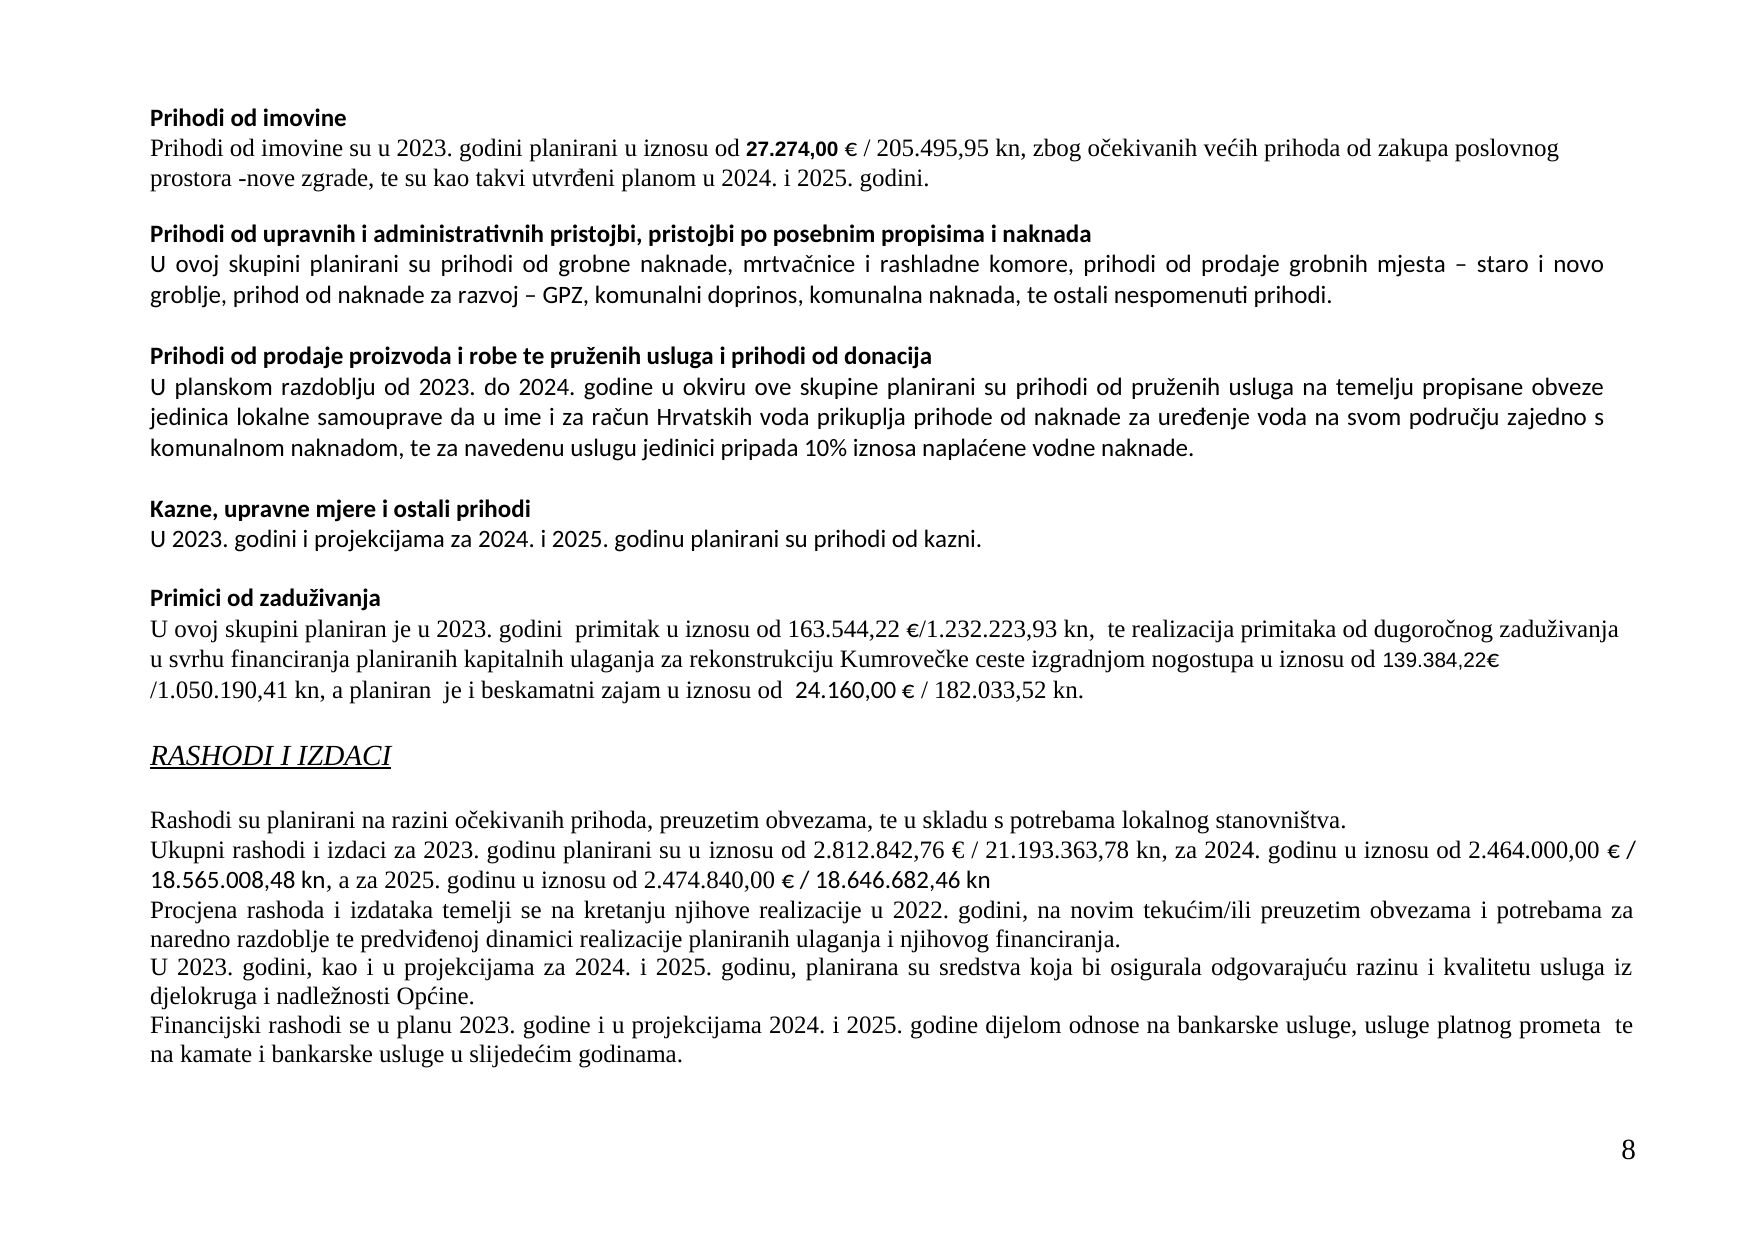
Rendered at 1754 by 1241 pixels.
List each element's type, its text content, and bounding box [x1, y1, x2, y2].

text U ovoj skupini planirani su prihodi od grobne naknade, mrtvačnice i rashladne komore, prihodi od prodaje grobnih mjesta – staro i novo groblje, prihod od naknade za razvoj – GPZ, komunalni doprinos, komunalna naknada, te ostali nespomenuti prihodi. [150, 248, 1607, 309]
text Kazne, upravne mjere i ostali prihodi [150, 493, 1636, 523]
text U ovoj skupini planiran je u 2023. godini primitak u iznosu od 163.544,22 €/1.232.223,93 kn, te realizacija primitaka od dugoročnog zaduživanja u svrhu financiranja planiranih kapitalnih ulaganja za rekonstrukciju Kumrovečke ceste izgradnjom nogostupa u iznosu od 139.384,22€ /1.050.190,41 kn, a planiran je i beskamatni zajam u iznosu od 24.160,00 € / 182.033,52 kn. [150, 613, 1636, 704]
text U 2023. godini i projekcijama za 2024. i 2025. godinu planirani su prihodi od kazni. [150, 523, 1636, 554]
text Prihodi od prodaje proizvoda i robe te pruženih usluga i prihodi od donacija [150, 340, 1607, 371]
text Prihodi od upravnih i administrativnih pristojbi, pristojbi po posebnim propisima i naknada [150, 218, 1607, 248]
text Prihodi od imovine [150, 102, 1607, 132]
text Ukupni rashodi i izdaci za 2023. godinu planirani su u iznosu od 2.812.842,76 € / 21.193.363,78 kn, za 2024. godinu u iznosu od 2.464.000,00 € / 18.565.008,48 kn, a za 2025. godinu u iznosu od 2.474.840,00 € / 18.646.682,46 kn [150, 834, 1636, 895]
text Primici od zaduživanja [150, 582, 1636, 613]
text U 2023. godini, kao i u projekcijama za 2024. i 2025. godinu, planirana su sredstva koja bi osigurala odgovarajuću razinu i kvalitetu usluga iz djelokruga i nadležnosti Općine. [150, 952, 1636, 1010]
text Prihodi od imovine su u 2023. godini planirani u iznosu od 27.274,00 € / 205.495,95 kn, zbog očekivanih većih prihoda od zakupa poslovnog prostora -nove zgrade, te su kao takvi utvrđeni planom u 2024. i 2025. godini. [150, 132, 1636, 192]
text RASHODI I IZDACI [150, 738, 1636, 772]
text U planskom razdoblju od 2023. do 2024. godine u okviru ove skupine planirani su prihodi od pruženih usluga na temelju propisane obveze jedinica lokalne samouprave da u ime i za račun Hrvatskih voda prikuplja prihode od naknade za uređenje voda na svom području zajedno s komunalnom naknadom, te za navedenu uslugu jedinici pripada 10% iznosa naplaćene vodne naknade. [150, 371, 1607, 462]
text Rashodi su planirani na razini očekivanih prihoda, preuzetim obvezama, te u skladu s potrebama lokalnog stanovništva. [150, 805, 1636, 834]
text Financijski rashodi se u planu 2023. godine i u projekcijama 2024. i 2025. godine dijelom odnose na bankarske usluge, usluge platnog prometa te na kamate i bankarske usluge u slijedećim godinama. [150, 1010, 1636, 1067]
text Procjena rashoda i izdataka temelji se na kretanju njihove realizacije u 2022. godini, na novim tekućim/ili preuzetim obvezama i potrebama za naredno razdoblje te predviđenoj dinamici realizacije planiranih ulaganja i njihovog financiranja. [150, 895, 1636, 952]
